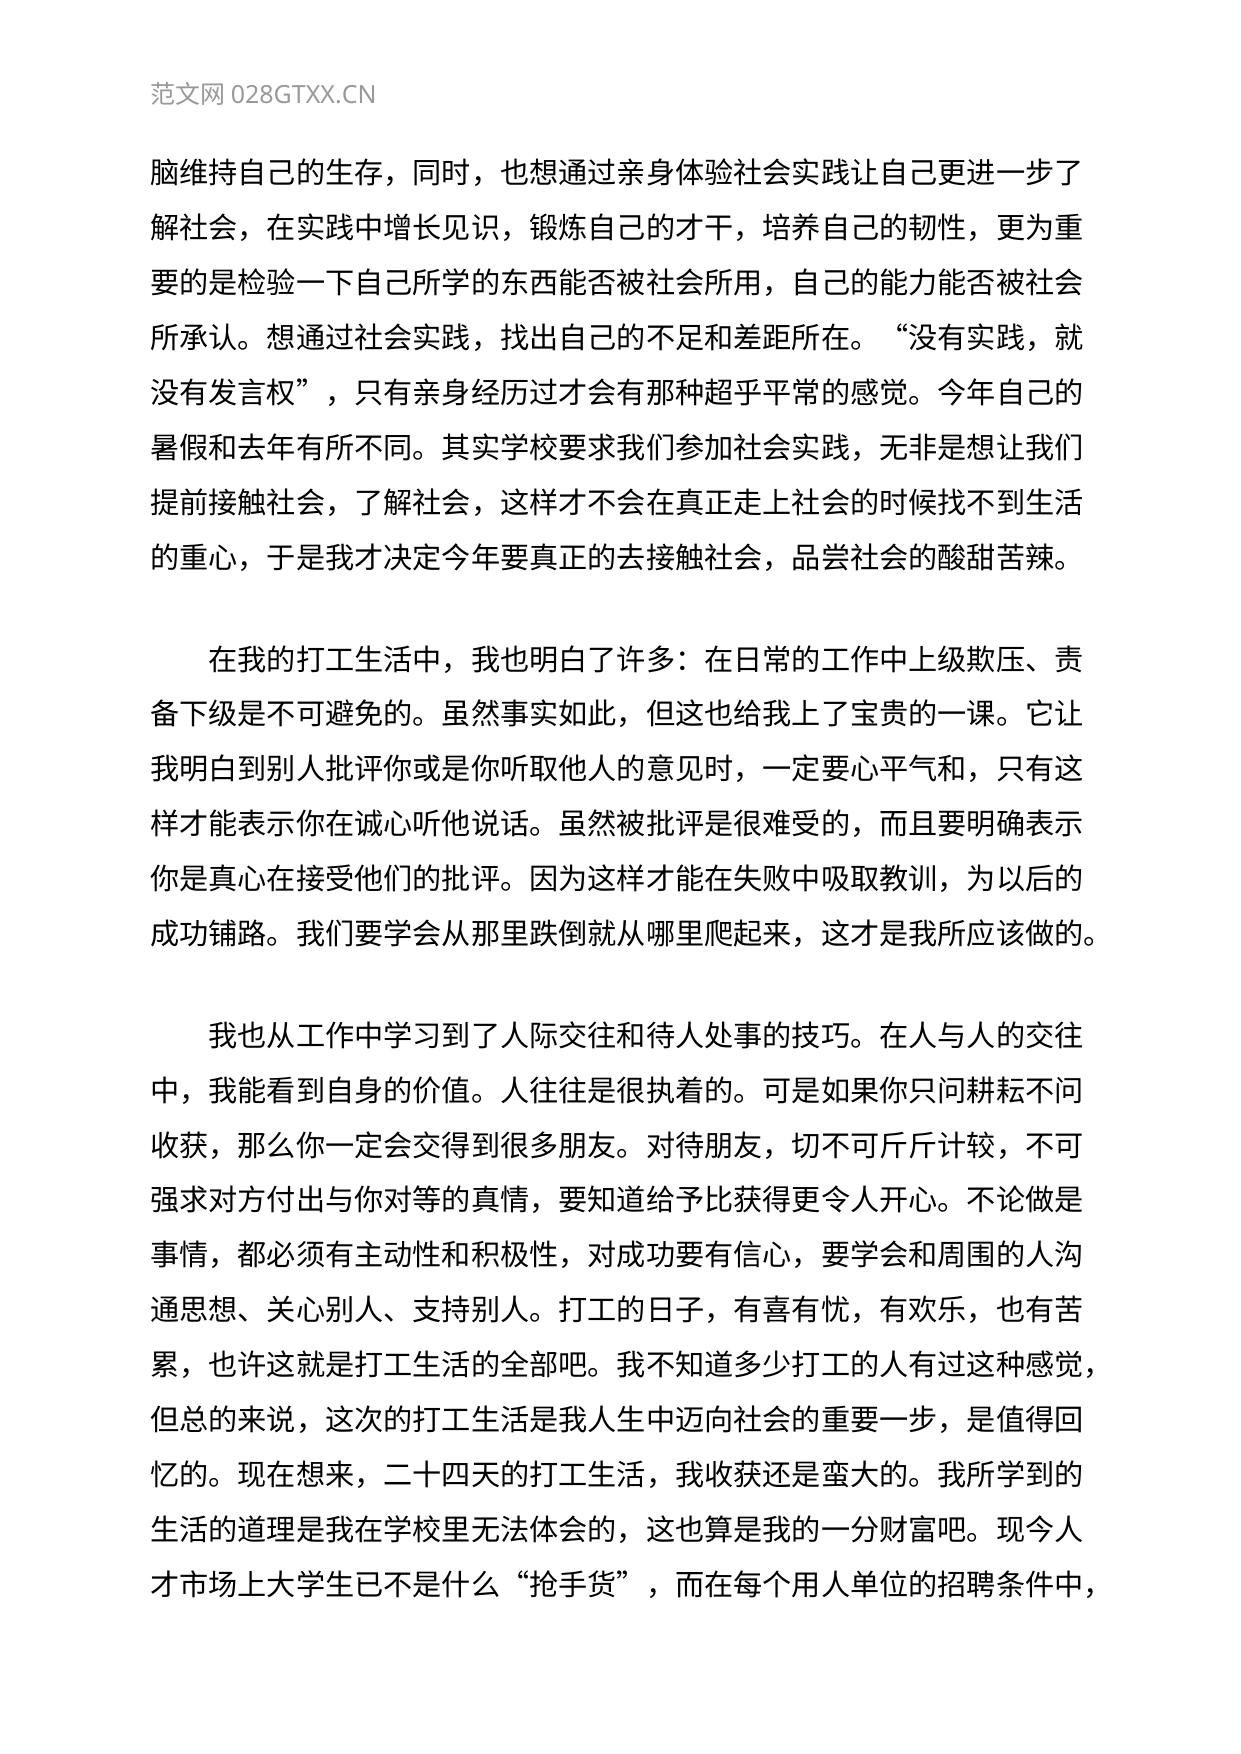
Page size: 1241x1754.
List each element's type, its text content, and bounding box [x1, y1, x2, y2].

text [150, 150, 1090, 577]
text 在我的打工生活中，我也明白了许多：在日常的工作中上级欺压、责备下级是不可避免的。虽然事实如此，但这也给我上了宝贵的一课。它让我明白到别人批评你或是你听取他人的意见时，一定要心平气和，只有这样才能表示你在诚心听他说话。虽然被批评是很难受的，而且要明确表示你是真心在接受他们的批评。因为这样才能在失败中吸取教训，为以后的成功铺路。我们要学会从那里跌倒就从哪里爬起来，这才是我所应该做的。 [150, 636, 1090, 953]
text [150, 1012, 1090, 1603]
